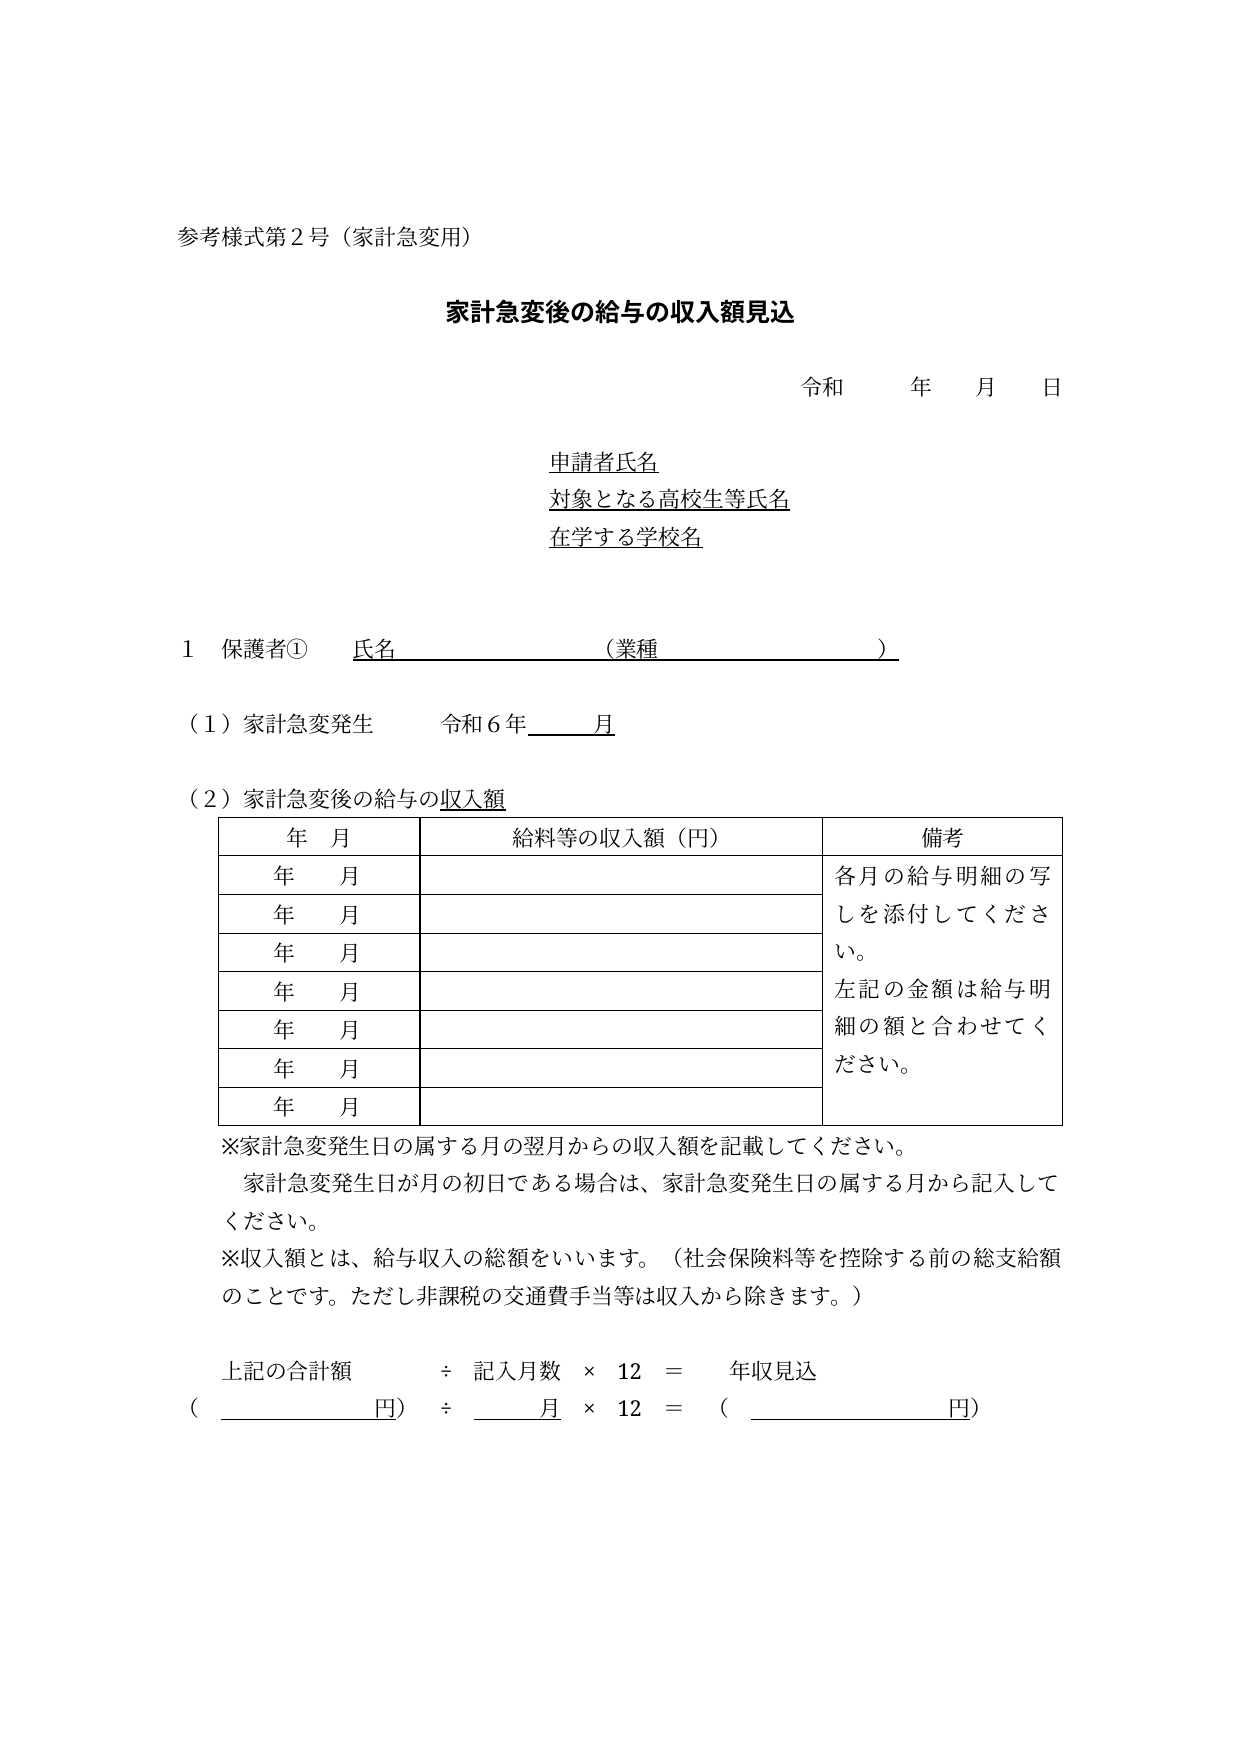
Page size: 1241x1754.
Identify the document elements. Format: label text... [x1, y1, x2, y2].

table_cell 年 月 [219, 895, 419, 932]
table_cell 年 月 [219, 856, 419, 894]
text ※収入額とは、給与収入の総額をいいます。（社会保険料等を控除する前の総支給額のことです。ただし非課税の交通費手当等は収入から除きます。） [221, 1239, 1063, 1314]
table_cell [421, 934, 822, 971]
text 対象となる高校生等氏名 [177, 479, 1063, 517]
text 令和 年 月 日 [177, 367, 1063, 404]
text 家計急変後の給与の収入額見込 [177, 292, 1063, 329]
table_cell 年 月 [219, 1088, 419, 1125]
text （ 円） ÷ 月 × 12 ＝ （ 円） [177, 1389, 1063, 1426]
table_cell 年 月 [219, 1049, 419, 1087]
table_header 備考 [823, 818, 1062, 855]
text 上記の合計額 ÷ 記入月数 × 12 ＝ 年収見込 [177, 1351, 1063, 1389]
table_cell [421, 972, 822, 1009]
table_cell 年 月 [219, 934, 419, 971]
text 参考様式第２号（家計急変用） [177, 217, 1063, 254]
table_cell [421, 1088, 822, 1125]
table_cell 年 月 [219, 972, 419, 1009]
text 申請者氏名 [177, 442, 1063, 479]
table_header 年 月 [219, 818, 419, 855]
text 在学する学校名 [177, 517, 1063, 554]
table_header 給料等の収入額（円） [421, 818, 822, 855]
text （１）家計急変発生 令和６年 月 [177, 704, 1063, 742]
table_cell 各月の給与明細の写しを添付してください。 左記の金額は給与明細の額と合わせてください。 [823, 856, 1062, 1125]
table_cell [421, 856, 822, 894]
text １ 保護者① 氏名 （業種 ） [177, 629, 1063, 667]
text ※家計急変発生日の属する月の翌月からの収入額を記載してください。 [177, 1126, 1063, 1164]
table_cell [421, 1011, 822, 1048]
text （２）家計急変後の給与の収入額 [177, 779, 1063, 817]
table_cell 年 月 [219, 1011, 419, 1048]
table_cell [421, 1049, 822, 1087]
table_cell [421, 895, 822, 932]
text 家計急変発生日が月の初日である場合は、家計急変発生日の属する月から記入してください。 [221, 1164, 1063, 1239]
